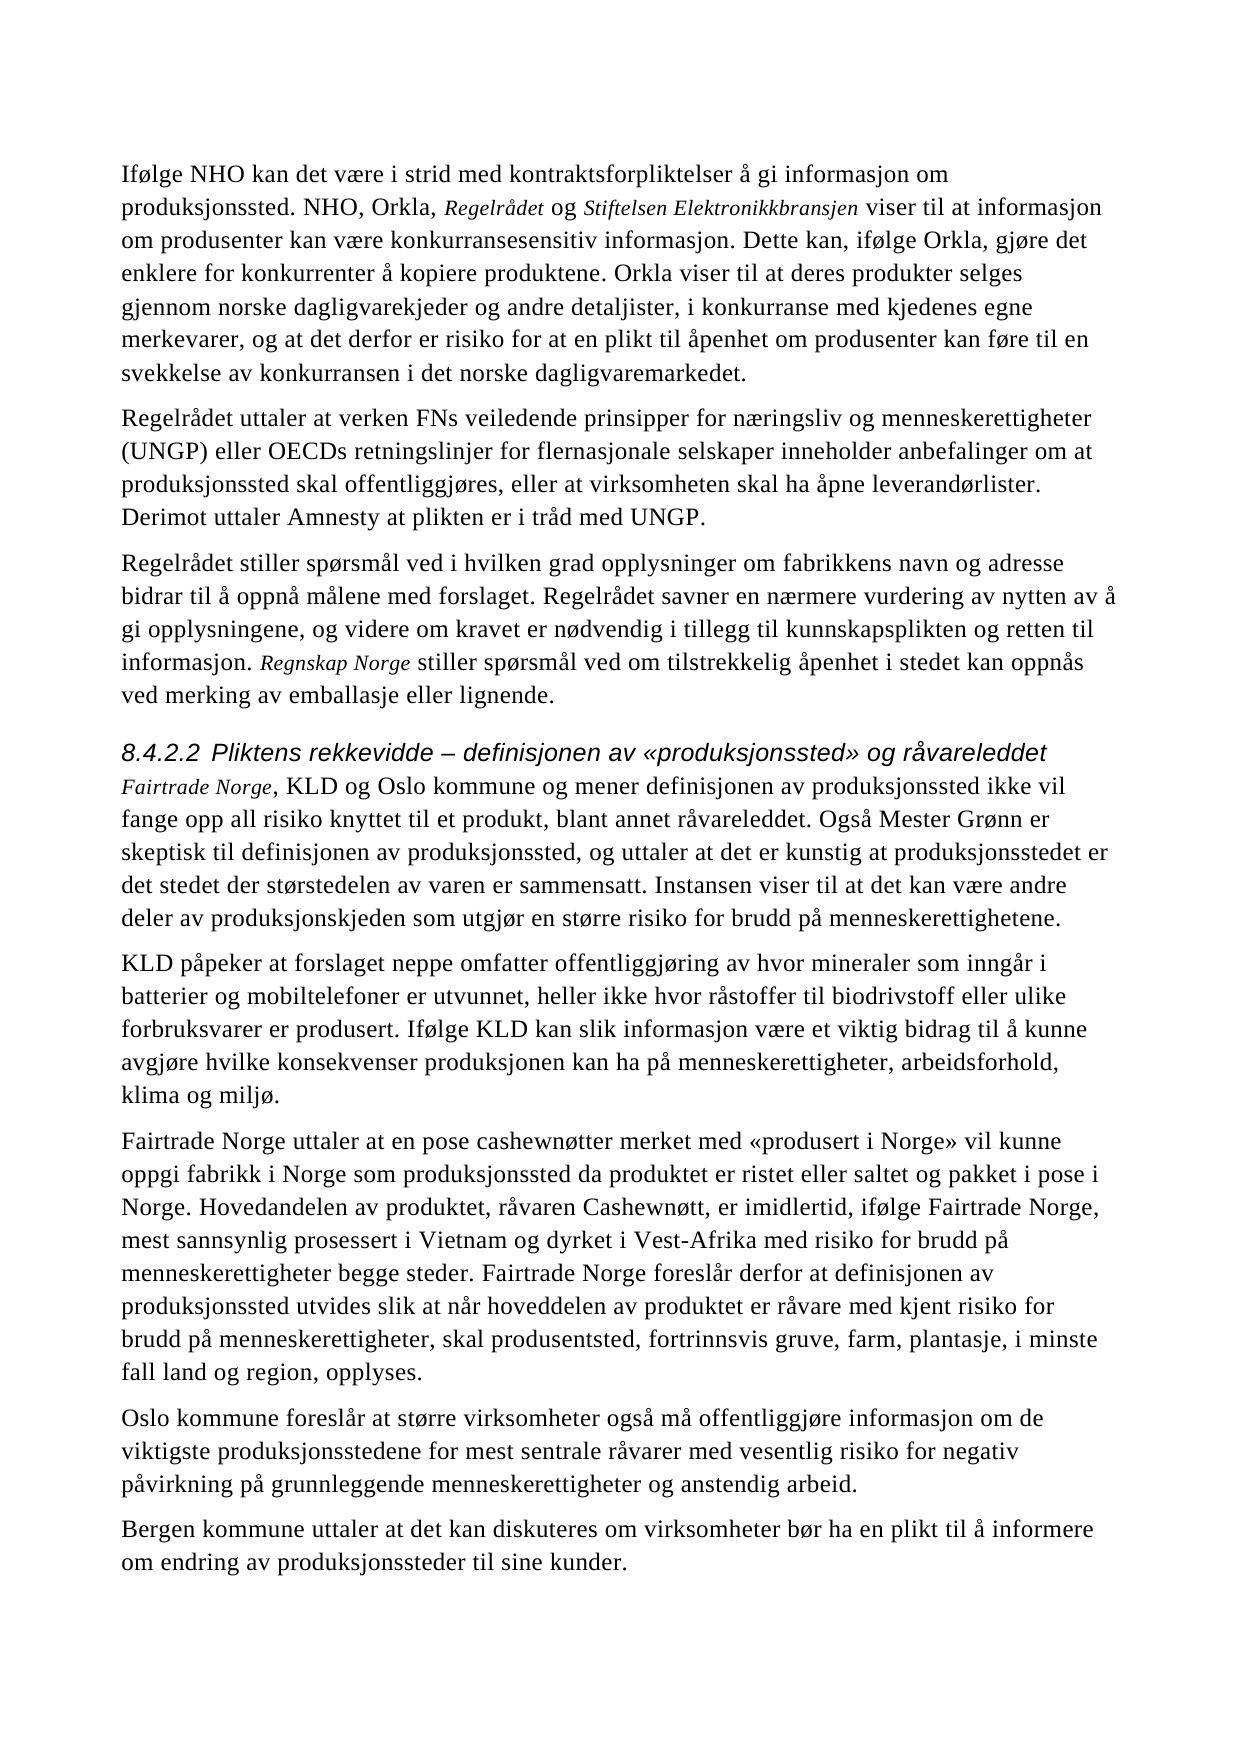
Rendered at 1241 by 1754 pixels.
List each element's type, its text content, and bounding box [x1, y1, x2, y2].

text Bergen kommune uttaler at det kan diskuteres om virksomheter bør ha en plikt til å informere om endring av produksjonssteder til sine kunder. [121, 1514, 1119, 1576]
text Fairtrade Norge, KLD og Oslo kommune og mener definisjonen av produksjonssted ikke vil fange opp all risiko knyttet til et produkt, blant annet råvareleddet. Også Mester Grønn er skeptisk til definisjonen av produksjonssted, og uttaler at det er kunstig at produksjonsstedet er det stedet der størstedelen av varen er sammensatt. Instansen viser til at det kan være andre deler av produksjonskjeden som utgjør en større risiko for brudd på menneskerettighetene. [121, 771, 1119, 932]
subtitle Pliktens rekkevidde – definisjonen av «produksjonssted» og råvareleddet [121, 738, 1119, 767]
text Oslo kommune foreslår at større virksomheter også må offentliggjøre informasjon om de viktigste produksjonsstedene for mest sentrale råvarer med vesentlig risiko for negativ påvirkning på grunnleggende menneskerettigheter og anstendig arbeid. [121, 1403, 1119, 1497]
text Fairtrade Norge uttaler at en pose cashewnøtter merket med «produsert i Norge» vil kunne oppgi fabrikk i Norge som produksjonssted da produktet er ristet eller saltet og pakket i pose i Norge. Hovedandelen av produktet, råvaren Cashewnøtt, er imidlertid, ifølge Fairtrade Norge, mest sannsynlig prosessert i Vietnam og dyrket i Vest-Afrika med risiko for brudd på menneskerettigheter begge steder. Fairtrade Norge foreslår derfor at definisjonen av produksjonssted utvides slik at når hoveddelen av produktet er råvare med kjent risiko for brudd på menneskerettigheter, skal produsentsted, fortrinnsvis gruve, farm, plantasje, i minste fall land og region, opplyses. [121, 1126, 1119, 1386]
text Regelrådet stiller spørsmål ved i hvilken grad opplysninger om fabrikkens navn og adresse bidrar til å oppnå målene med forslaget. Regelrådet savner en nærmere vurdering av nytten av å gi opplysningene, og videre om kravet er nødvendig i tillegg til kunnskapsplikten og retten til informasjon. Regnskap Norge stiller spørsmål ved om tilstrekkelig åpenhet i stedet kan oppnås ved merking av emballasje eller lignende. [121, 548, 1119, 708]
text Regelrådet uttaler at verken FNs veiledende prinsipper for næringsliv og menneskerettigheter (UNGP) eller OECDs retningslinjer for flernasjonale selskaper inneholder anbefalinger om at produksjonssted skal offentliggjøres, eller at virksomheten skal ha åpne leverandørlister. Derimot uttaler Amnesty at plikten er i tråd med UNGP. [121, 403, 1119, 531]
text Ifølge NHO kan det være i strid med kontraktsforpliktelser å gi informasjon om produksjonssted. NHO, Orkla, Regelrådet og Stiftelsen Elektronikkbransjen viser til at informasjon om produsenter kan være konkurransesensitiv informasjon. Dette kan, ifølge Orkla, gjøre det enklere for konkurrenter å kopiere produktene. Orkla viser til at deres produkter selges gjennom norske dagligvarekjeder og andre detaljister, i konkurranse med kjedenes egne merkevarer, og at det derfor er risiko for at en plikt til åpenhet om produsenter kan føre til en svekkelse av konkurransen i det norske dagligvaremarkedet. [121, 159, 1119, 386]
text KLD påpeker at forslaget neppe omfatter offentliggjøring av hvor mineraler som inngår i batterier og mobiltelefoner er utvunnet, heller ikke hvor råstoffer til biodrivstoff eller ulike forbruksvarer er produsert. Ifølge KLD kan slik informasjon være et viktig bidrag til å kunne avgjøre hvilke konsekvenser produksjonen kan ha på menneskerettigheter, arbeidsforhold, klima og miljø. [121, 948, 1119, 1109]
